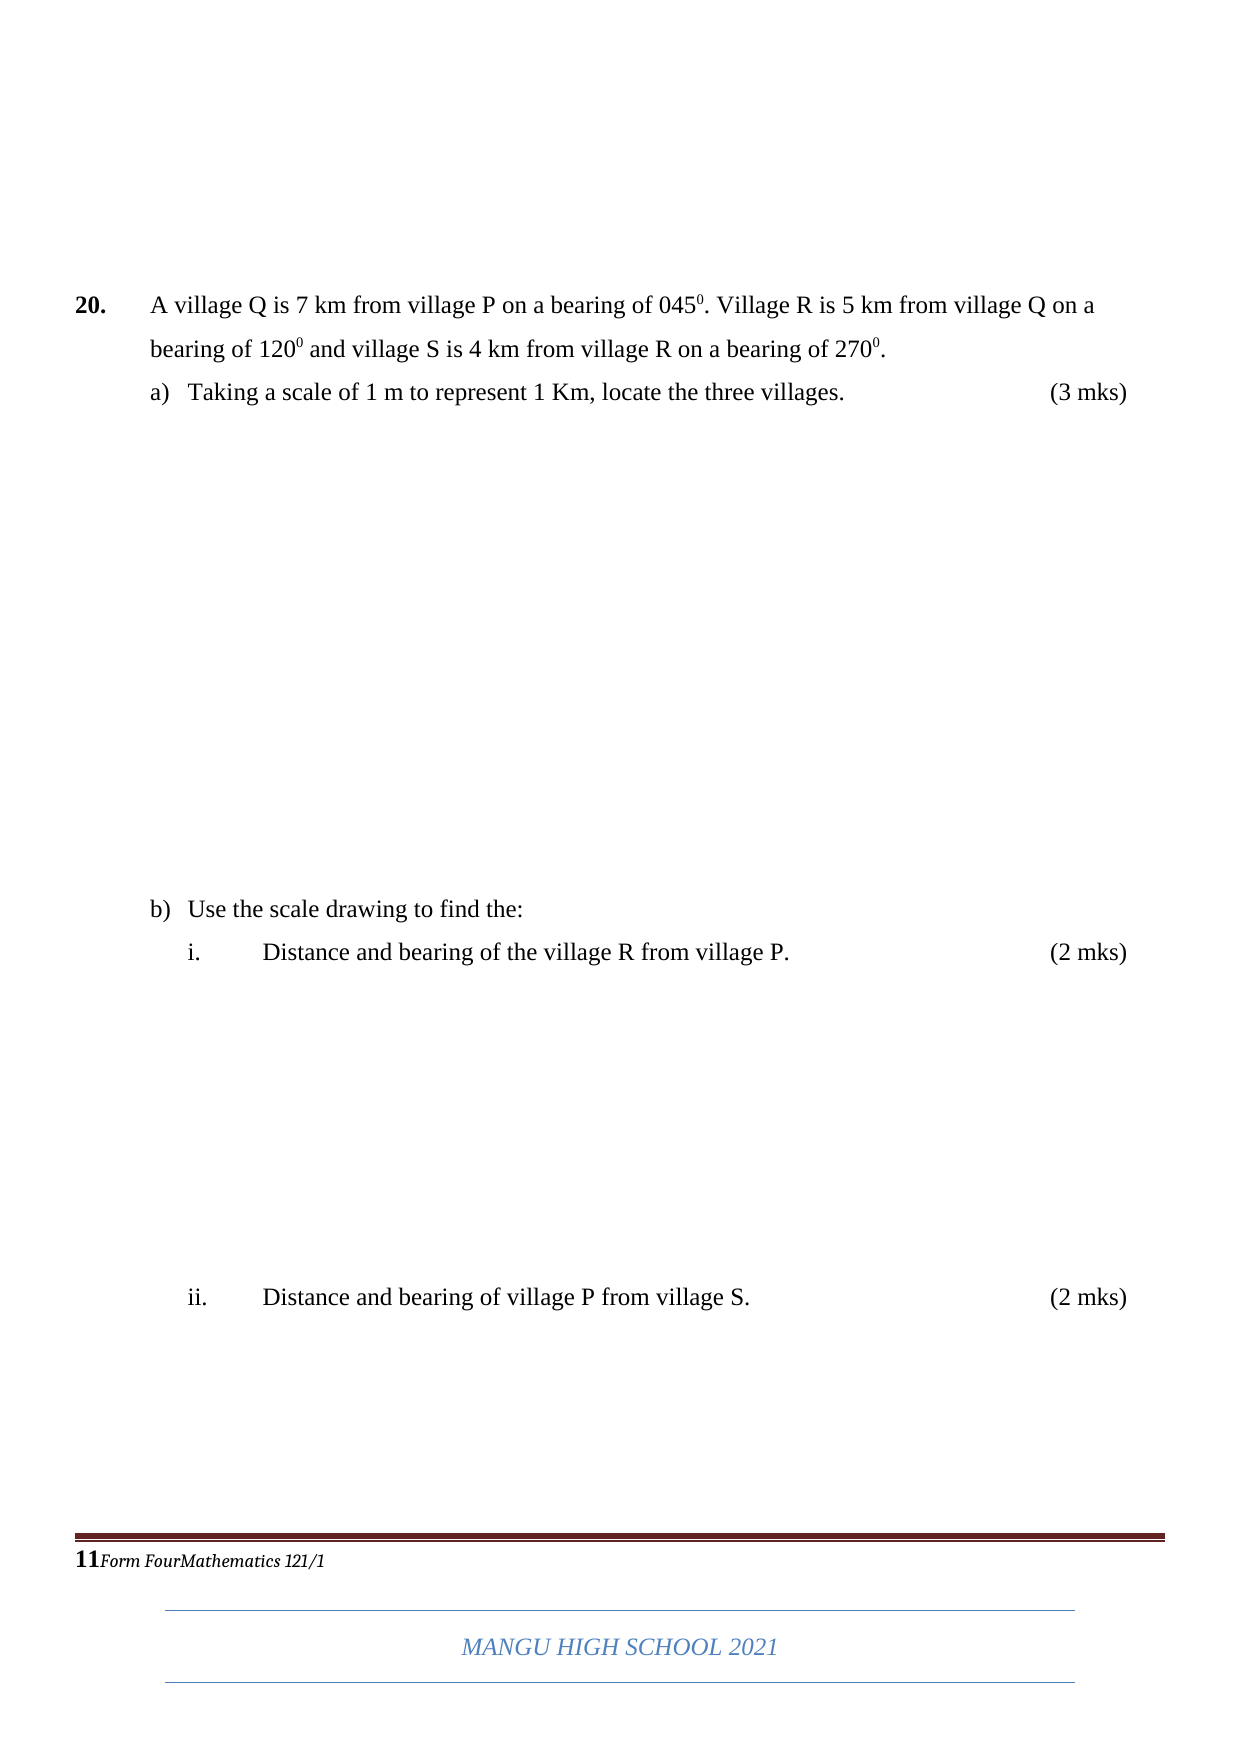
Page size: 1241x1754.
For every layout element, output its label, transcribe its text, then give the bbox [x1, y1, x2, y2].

text bearing of 1200 and village S is 4 km from village R on a bearing of 2700. [75, 334, 1165, 362]
list Distance and bearing of village P from village S. (2 mks) [187, 1282, 1165, 1311]
list Use the scale drawing to find the: [150, 894, 1165, 923]
list Distance and bearing of the village R from village P. (2 mks) [187, 937, 1165, 966]
list Taking a scale of 1 m to represent 1 Km, locate the three villages. (3 mks) [150, 377, 1165, 406]
text 20. A village Q is 7 km from village P on a bearing of 0450. Village R is 5 km from village Q on a [75, 291, 1165, 319]
